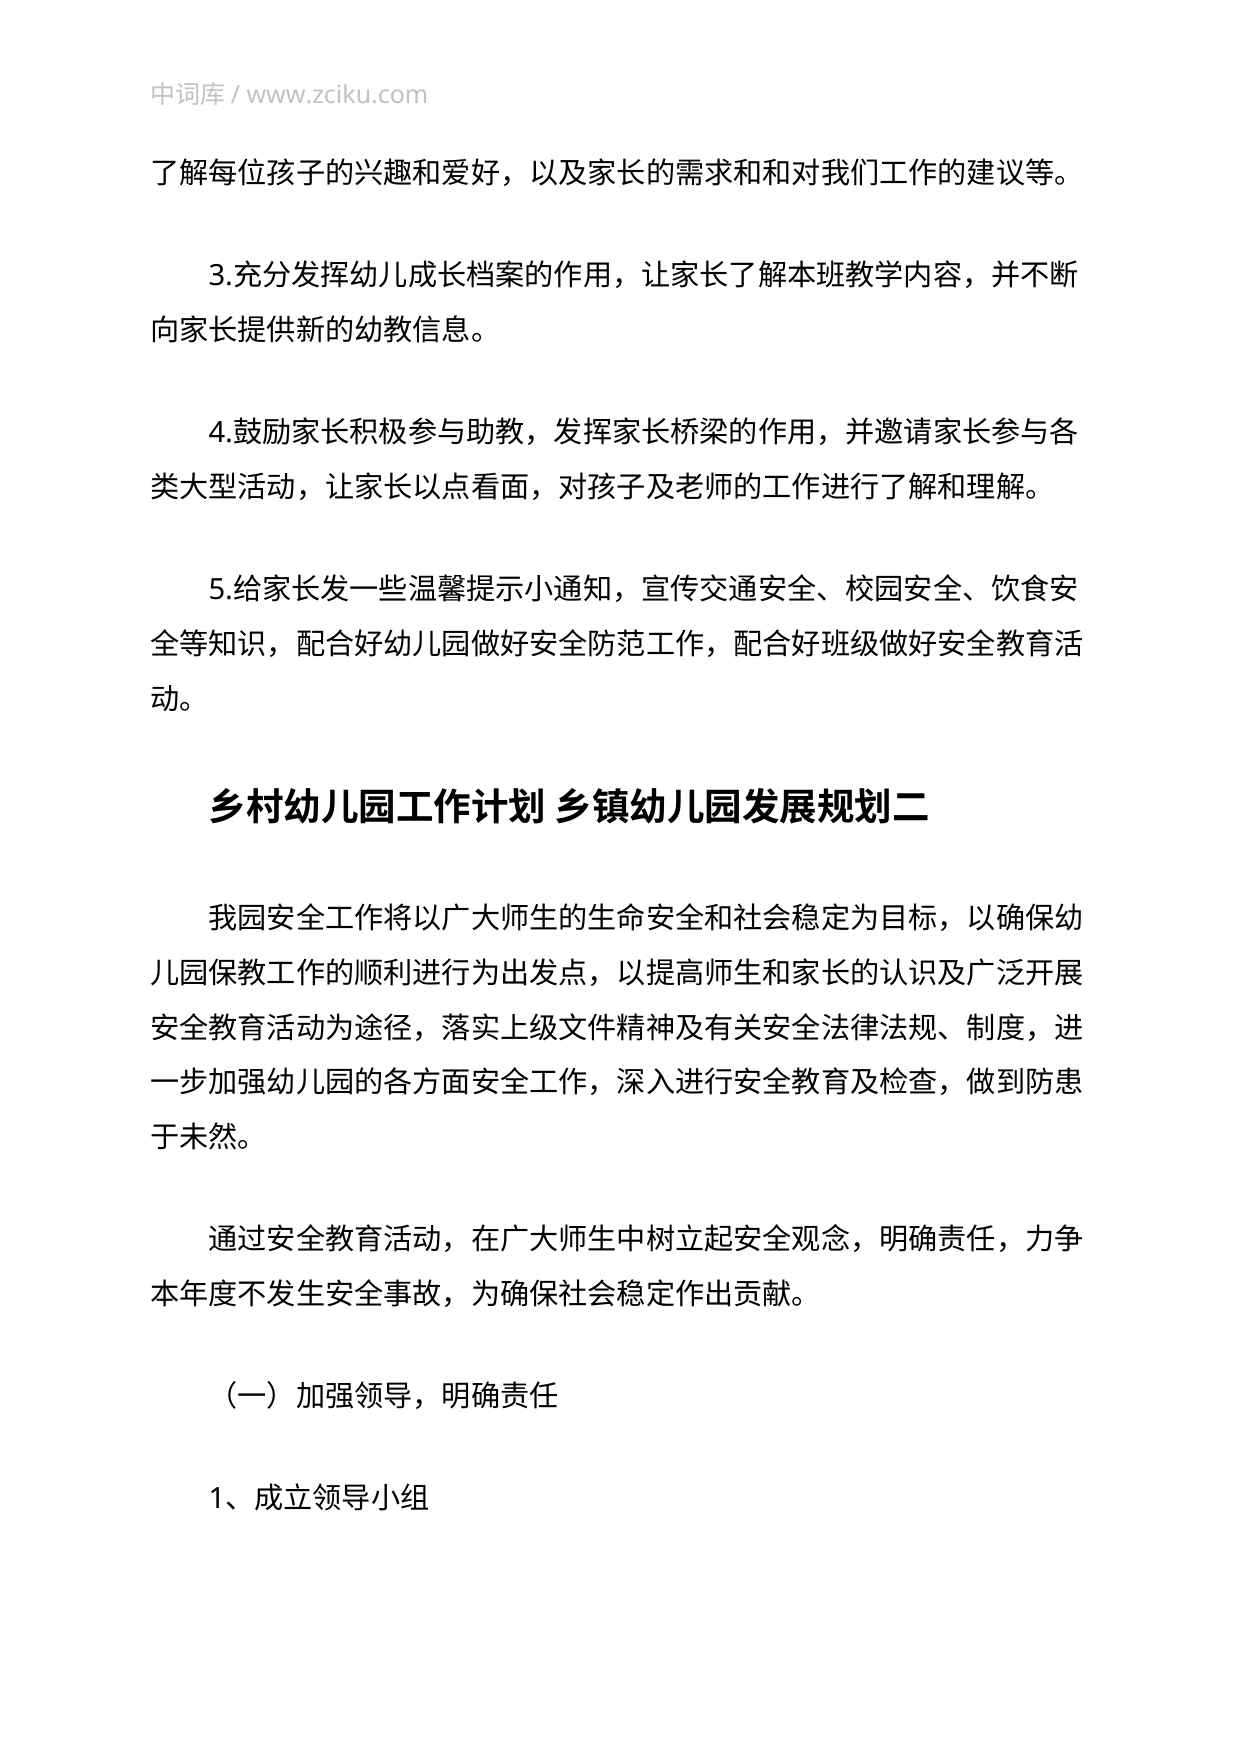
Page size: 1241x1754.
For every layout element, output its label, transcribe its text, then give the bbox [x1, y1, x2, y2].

text 4.鼓励家长积极参与助教，发挥家长桥梁的作用，并邀请家长参与各类大型活动，让家长以点看面，对孩子及老师的工作进行了解和理解。 [150, 408, 1090, 506]
text 1、成立领导小组 [150, 1474, 1090, 1517]
text 5.给家长发一些温馨提示小通知，宣传交通安全、校园安全、饮食安全等知识，配合好幼儿园做好安全防范工作，配合好班级做好安全教育活动。 [150, 565, 1090, 717]
text （一）加强领导，明确责任 [150, 1372, 1090, 1415]
text 乡村幼儿园工作计划 乡镇幼儿园发展规划二 [150, 777, 1090, 831]
text 我园安全工作将以广大师生的生命安全和社会稳定为目标，以确保幼儿园保教工作的顺利进行为出发点，以提高师生和家长的认识及广泛开展安全教育活动为途径，落实上级文件精神及有关安全法律法规、制度，进一步加强幼儿园的各方面安全工作，深入进行安全教育及检查，做到防患于未然。 [150, 894, 1090, 1156]
text 通过安全教育活动，在广大师生中树立起安全观念，明确责任，力争本年度不发生安全事故，为确保社会稳定作出贡献。 [150, 1216, 1090, 1313]
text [150, 150, 1090, 192]
text 3.充分发挥幼儿成长档案的作用，让家长了解本班教学内容，并不断向家长提供新的幼教信息。 [150, 252, 1090, 349]
